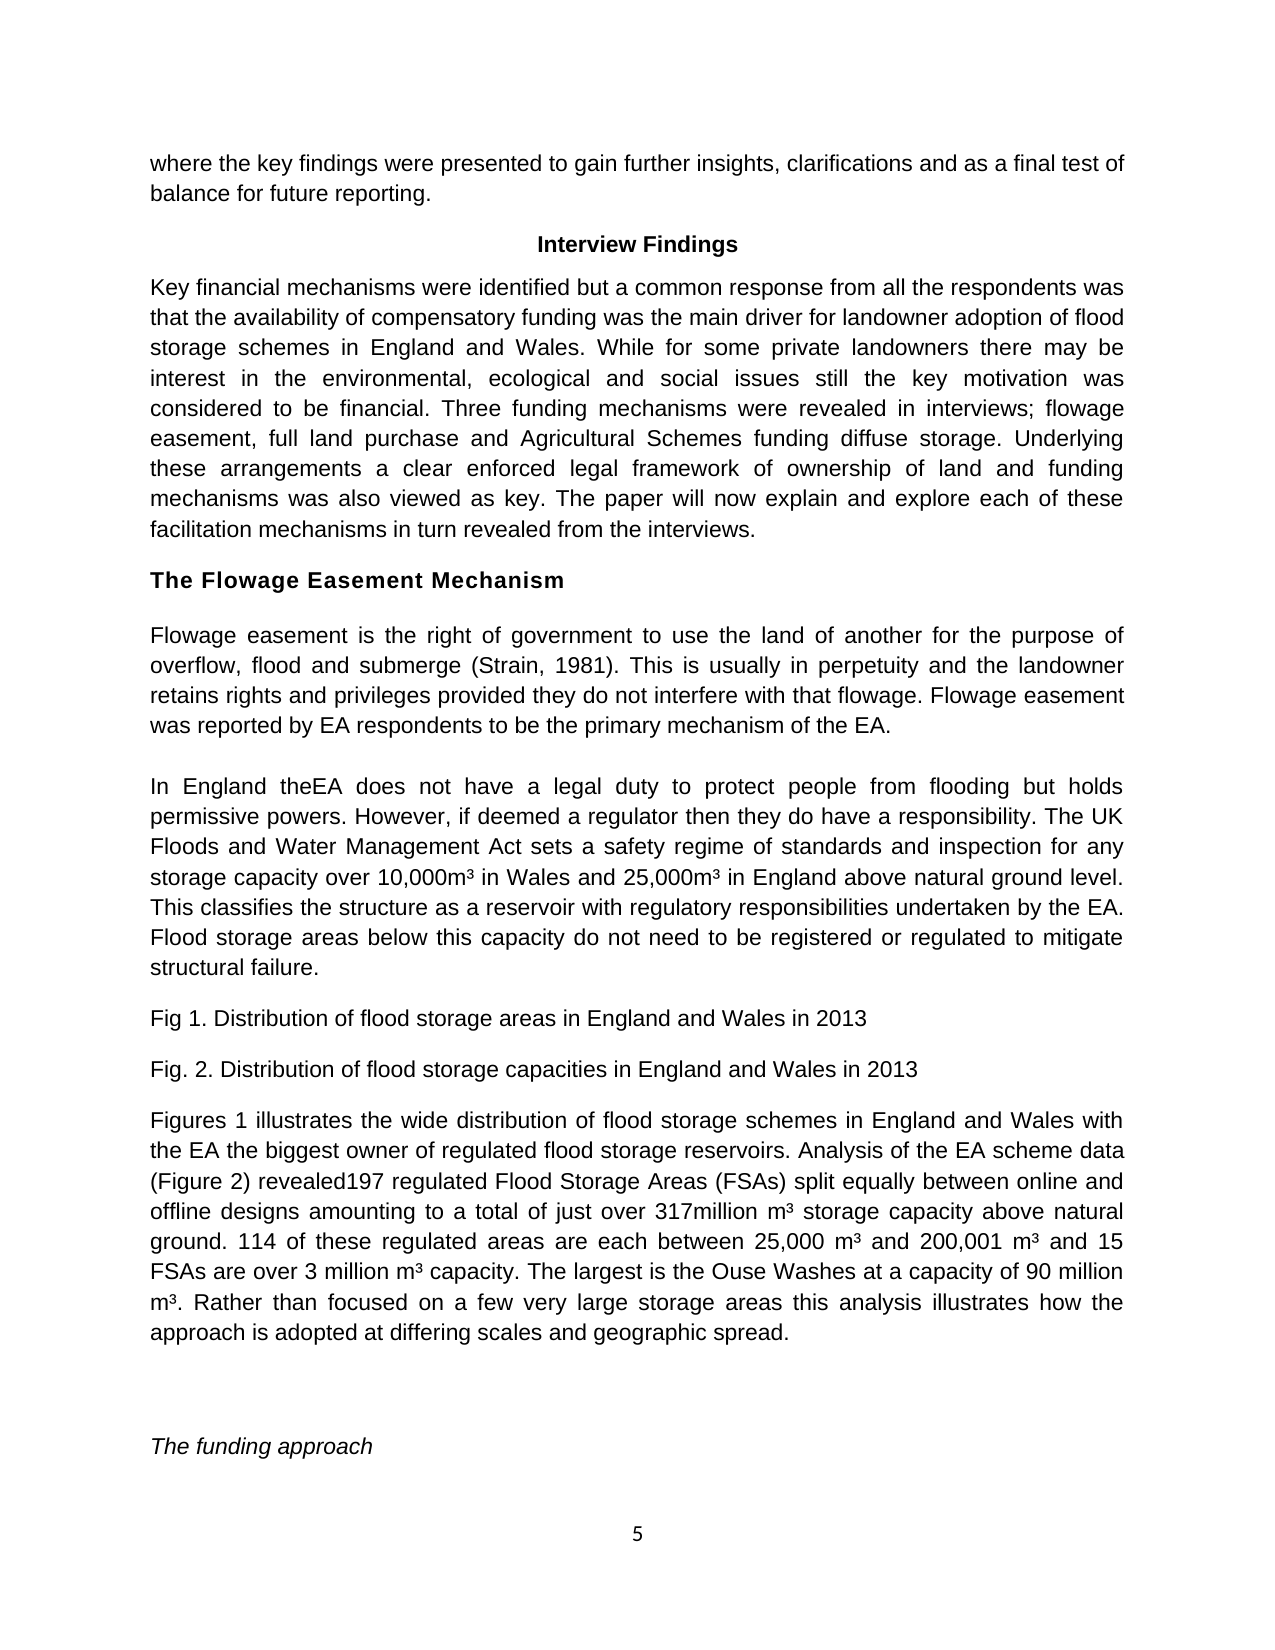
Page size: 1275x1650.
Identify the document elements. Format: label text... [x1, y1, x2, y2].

text Fig. 2. Distribution of flood storage capacities in England and Wales in 2013 [150, 1056, 1125, 1083]
text In England theEA does not have a legal duty to protect people from flooding but holds permissive powers. However, if deemed a regulator then they do have a responsibility. The UK Floods and Water Management Act sets a safety regime of standards and inspection for any storage capacity over 10,000m³ in Wales and 25,000m³ in England above natural ground level. This classifies the structure as a reservoir with regulatory responsibilities undertaken by the EA. Flood storage areas below this capacity do not need to be registered or regulated to mitigate structural failure. [150, 773, 1125, 981]
subtitle The Flowage Easement Mechanism [150, 567, 1125, 593]
text Key financial mechanisms were identified but a common response from all the respondents was that the availability of compensatory funding was the main driver for landowner adoption of flood storage schemes in England and Wales. While for some private landowners there may be interest in the environmental, ecological and social issues still the key motivation was considered to be financial. Three funding mechanisms were revealed in interviews; flowage easement, full land purchase and Agricultural Schemes funding diffuse storage. Underlying these arrangements a clear enforced legal framework of ownership of land and funding mechanisms was also viewed as key. The paper will now explain and explore each of these facilitation mechanisms in turn revealed from the interviews. [150, 274, 1125, 542]
text Flowage easement is the right of government to use the land of another for the purpose of overflow, flood and submerge (Strain, 1981). This is usually in perpetuity and the landowner retains rights and privileges provided they do not interfere with that flowage. Flowage easement was reported by EA respondents to be the primary mechanism of the EA. [150, 622, 1125, 739]
text Interview Findings [150, 231, 1125, 258]
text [150, 150, 1125, 207]
text Fig 1. Distribution of flood storage areas in England and Wales in 2013 [150, 1005, 1125, 1032]
text Figures 1 illustrates the wide distribution of flood storage schemes in England and Wales with the EA the biggest owner of regulated flood storage reservoirs. Analysis of the EA scheme data (Figure 2) revealed197 regulated Flood Storage Areas (FSAs) split equally between online and offline designs amounting to a total of just over 317million m³ storage capacity above natural ground. 114 of these regulated areas are each between 25,000 m³ and 200,001 m³ and 15 FSAs are over 3 million m³ capacity. The largest is the Ouse Washes at a capacity of 90 million m³. Rather than focused on a few very large storage areas this analysis illustrates how the approach is adopted at differing scales and geographic spread. [150, 1107, 1125, 1345]
subtitle The funding approach [150, 1433, 1125, 1459]
